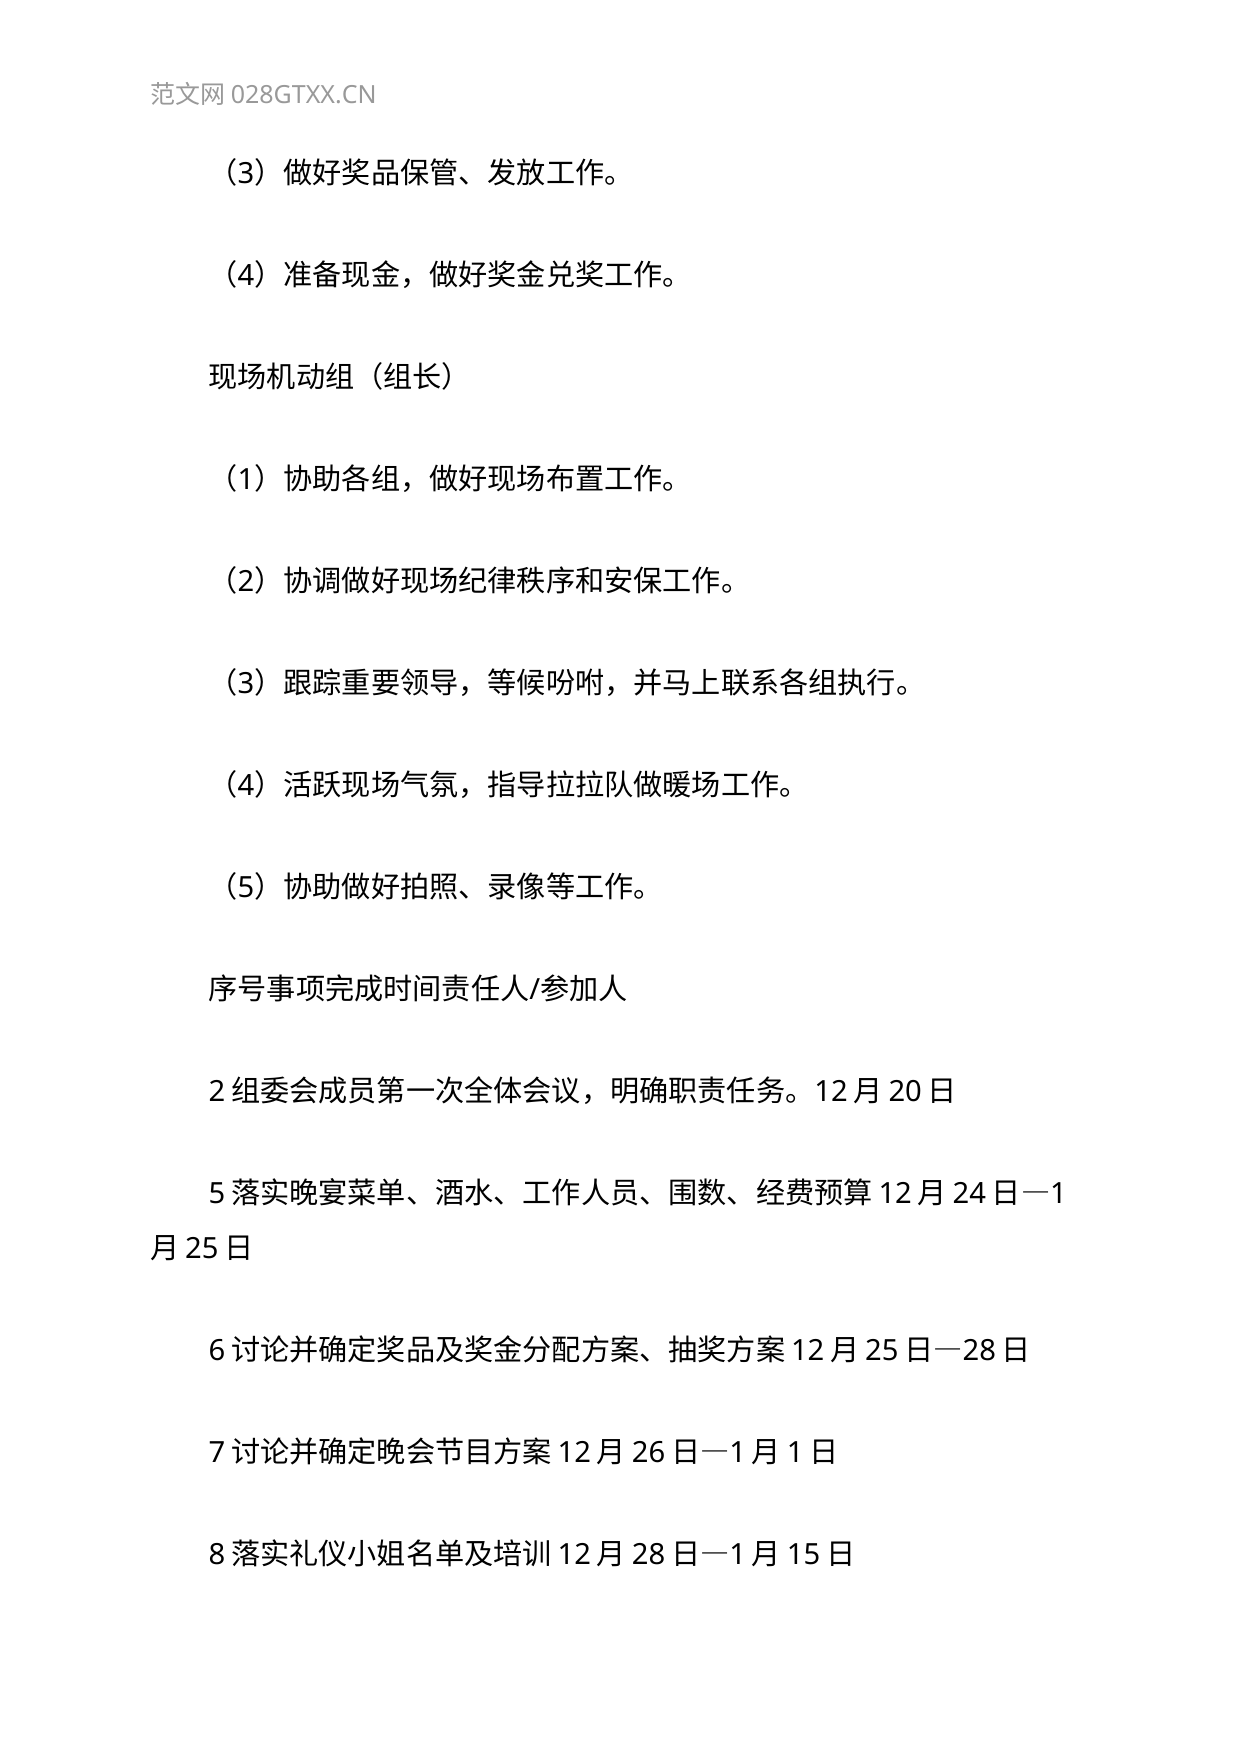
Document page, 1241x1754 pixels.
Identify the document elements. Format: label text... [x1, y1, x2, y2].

text 8落实礼仪小姐名单及培训12月28日—1月15日 [150, 1531, 1090, 1573]
text 5落实晚宴菜单、酒水、工作人员、围数、经费预算12月24日—1月25日 [150, 1169, 1090, 1267]
text （2）协调做好现场纪律秩序和安保工作。 [150, 558, 1090, 600]
text （4）准备现金，做好奖金兑奖工作。 [150, 252, 1090, 294]
text 6讨论并确定奖品及奖金分配方案、抽奖方案12月25日—28日 [150, 1327, 1090, 1369]
text （3）跟踪重要领导，等候吩咐，并马上联系各组执行。 [150, 660, 1090, 702]
text 序号事项完成时间责任人/参加人 [150, 966, 1090, 1008]
text （3）做好奖品保管、发放工作。 [150, 150, 1090, 192]
text （5）协助做好拍照、录像等工作。 [150, 864, 1090, 906]
text （1）协助各组，做好现场布置工作。 [150, 456, 1090, 498]
text （4）活跃现场气氛，指导拉拉队做暖场工作。 [150, 762, 1090, 804]
text 7讨论并确定晚会节目方案12月26日—1月1日 [150, 1428, 1090, 1471]
text 2组委会成员第一次全体会议，明确职责任务。12月20日 [150, 1068, 1090, 1110]
text 现场机动组（组长） [150, 354, 1090, 396]
